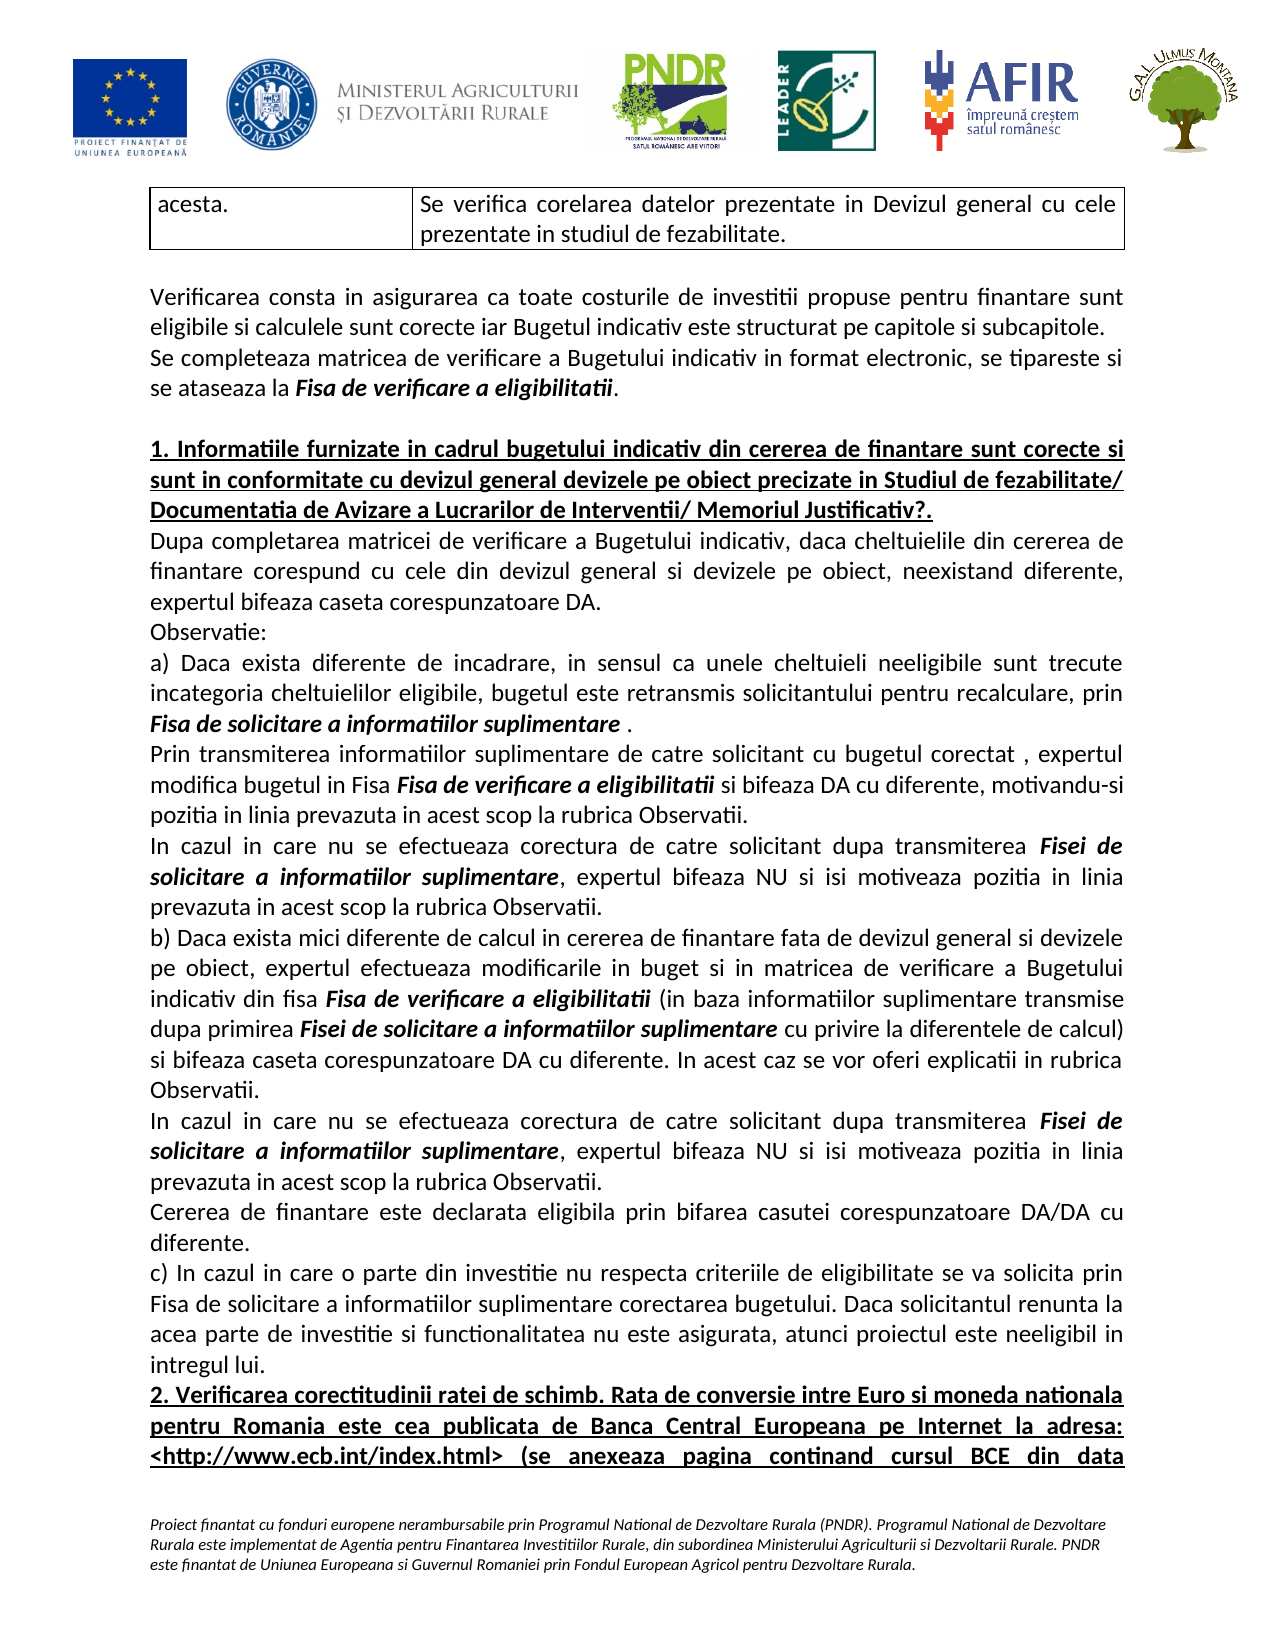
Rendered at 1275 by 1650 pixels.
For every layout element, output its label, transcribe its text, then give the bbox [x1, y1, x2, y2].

picture [1114, 43, 1255, 158]
picture [925, 50, 1078, 151]
text b) Daca exista mici diferente de calcul in cererea de finantare fata de devizul general si devizele pe obiect, expertul efectueaza modificarile in buget si in matricea de verificare a Bugetului indicativ din fisa Fisa de verificare a eligibilitatii (in baza informatiilor suplimentare transmise dupa primirea Fisei de solicitare a informatiilor suplimentare cu privire la diferentele de calcul) si bifeaza caseta corespunzatoare DA cu diferente. In acest caz se vor oferi explicatii in rubrica Observatii. [150, 922, 1125, 1105]
text Dupa completarea matricei de verificare a Bugetului indicativ, daca cheltuielile din cererea de finantare corespund cu cele din devizul general si devizele pe obiect, neexistand diferente, expertul bifeaza caseta corespunzatoare DA. [150, 525, 1125, 616]
text 1. Informatiile furnizate in cadrul bugetului indicativ din cererea de finantare sunt corecte si sunt in conformitate cu devizul general devizele pe obiect precizate in Studiul de fezabilitate/ Documentatia de Avizare a Lucrarilor de Interventii/ Memoriul Justificativ?. [150, 433, 1125, 459]
picture [778, 50, 876, 151]
text Se completeaza matricea de verificare a Bugetului indicativ in format electronic, se tipareste si se ataseaza la Fisa de verificare a eligibilitatii. [150, 342, 1125, 403]
text Observatie: [150, 616, 1125, 647]
text In cazul in care nu se efectueaza corectura de catre solicitant dupa transmiterea Fisei de solicitare a informatiilor suplimentare, expertul bifeaza NU si isi motiveaza pozitia in linia prevazuta in acest scop la rubrica Observatii. [150, 830, 1125, 922]
picture [225, 56, 582, 151]
text Verificarea consta in asigurarea ca toate costurile de investitii propuse pentru finantare sunt eligibile si calculele sunt corecte iar Bugetul indicativ este structurat pe capitole si subcapitole. [150, 281, 1125, 342]
text a) Daca exista diferente de incadrare, in sensul ca unele cheltuieli neeligibile sunt trecute incategoria cheltuielilor eligibile, bugetul este retransmis solicitantului pentru recalculare, prin Fisa de solicitare a informatiilor suplimentare . [150, 647, 1125, 738]
text Cererea de finantare este declarata eligibila prin bifarea casutei corespunzatoare DA/DA cu diferente. [150, 1196, 1125, 1257]
text In cazul in care nu se efectueaza corectura de catre solicitant dupa transmiterea Fisei de solicitare a informatiilor suplimentare, expertul bifeaza NU si isi motiveaza pozitia in linia prevazuta in acest scop la rubrica Observatii. [150, 1105, 1125, 1196]
picture [586, 50, 760, 152]
text Prin transmiterea informatiilor suplimentare de catre solicitant cu bugetul corectat , expertul modifica bugetul in Fisa Fisa de verificare a eligibilitatii si bifeaza DA cu diferente, motivandu-si pozitia in linia prevazuta in acest scop la rubrica Observatii. [150, 738, 1125, 830]
text c) In cazul in care o parte din investitie nu respecta criteriile de eligibilitate se va solicita prin Fisa de solicitare a informatiilor suplimentare corectarea bugetului. Daca solicitantul renunta la acea parte de investitie si functionalitatea nu este asigurata, atunci proiectul este neeligibil in intregul lui. [150, 1257, 1125, 1379]
picture [73, 59, 187, 160]
text 1. Informatiile furnizate in cadrul bugetului indicativ din cererea de finantare sunt corecte si sunt in conformitate cu devizul general devizele pe obiect precizate in Studiul de fezabilitate/ Documentatia de Avizare a Lucrarilor de Interventii/ Memoriul Justificativ?. [150, 461, 1125, 525]
